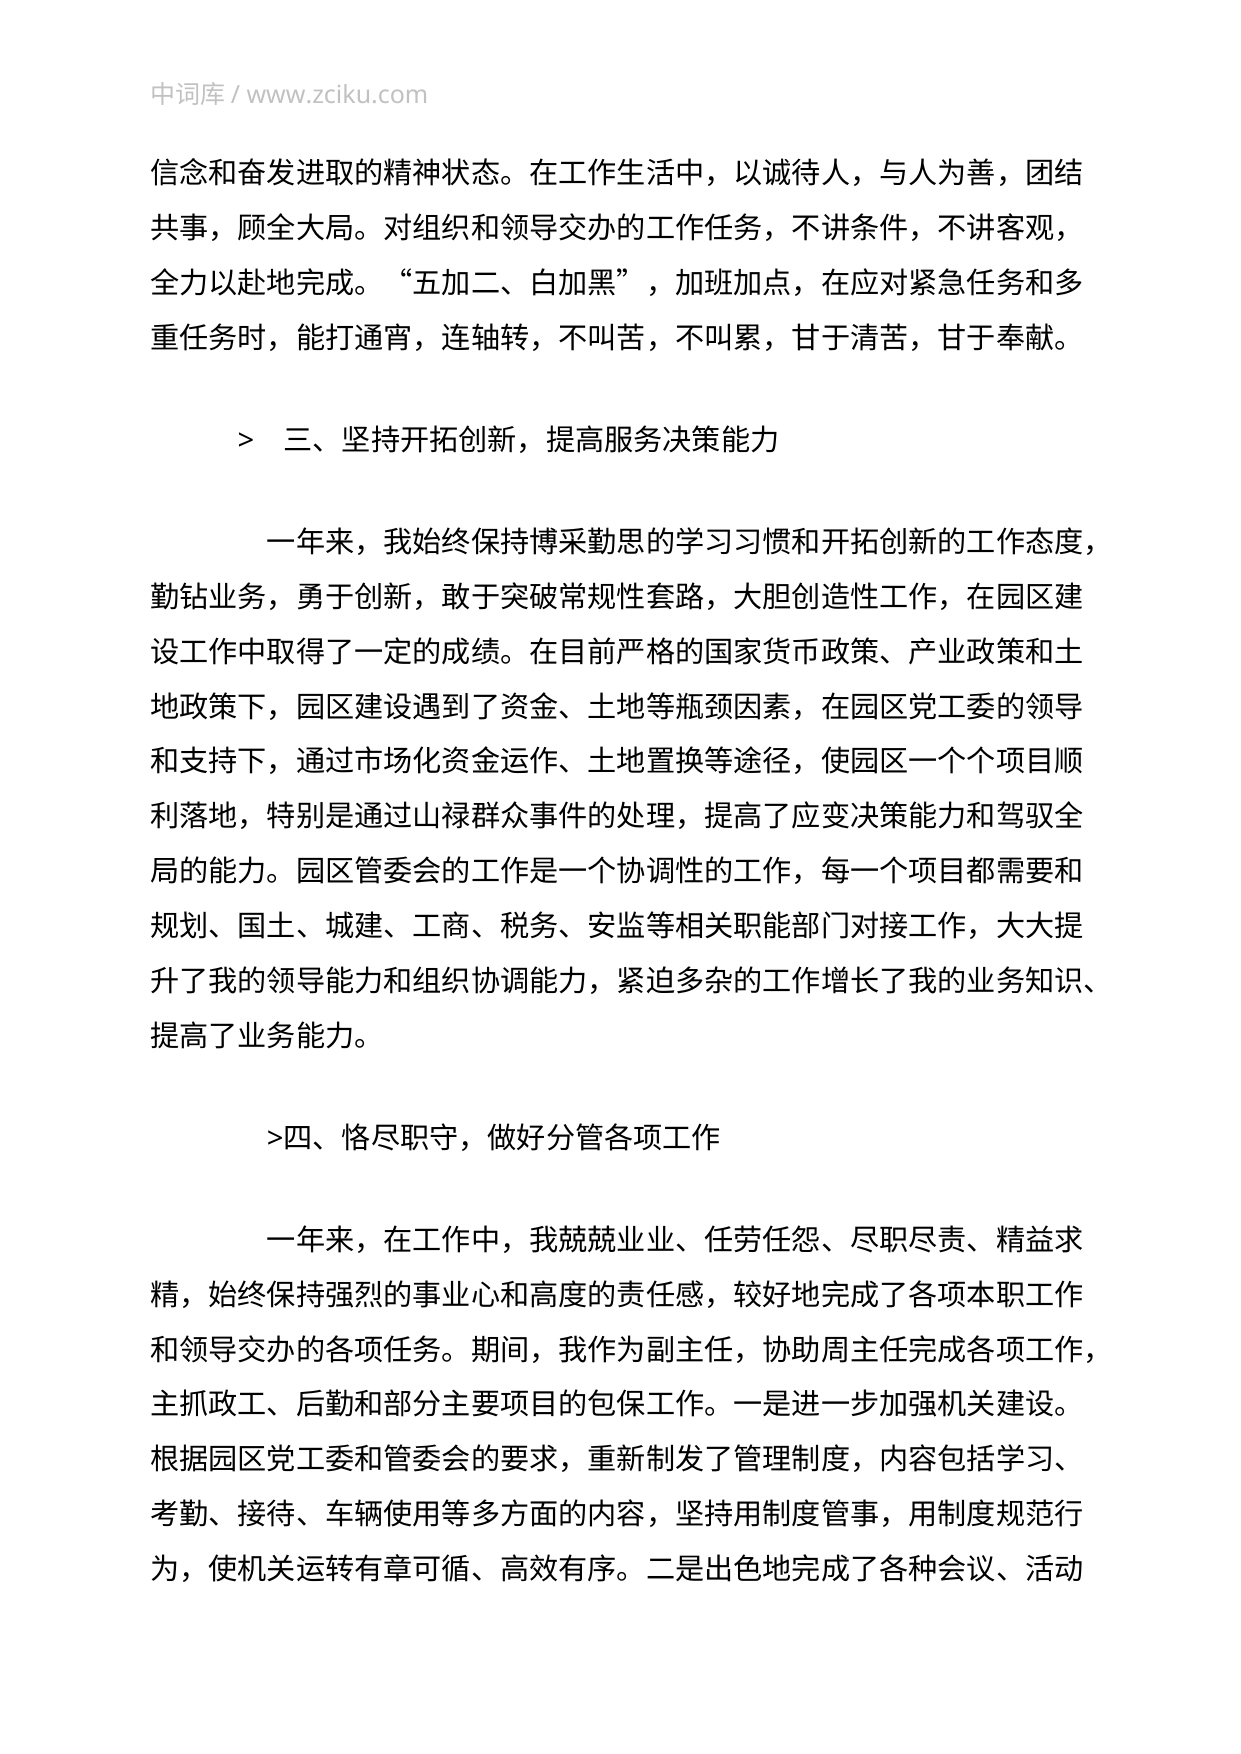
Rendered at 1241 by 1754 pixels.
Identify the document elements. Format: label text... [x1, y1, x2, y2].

text >四、恪尽职守，做好分管各项工作 [150, 1114, 1090, 1157]
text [150, 1216, 1090, 1588]
text > 三、坚持开拓创新，提高服务决策能力 [150, 416, 1090, 459]
text 一年来，我始终保持博采勤思的学习习惯和开拓创新的工作态度，勤钻业务，勇于创新，敢于突破常规性套路，大胆创造性工作，在园区建设工作中取得了一定的成绩。在目前严格的国家货币政策、产业政策和土地政策下，园区建设遇到了资金、土地等瓶颈因素，在园区党工委的领导和支持下，通过市场化资金运作、土地置换等途径，使园区一个个项目顺利落地，特别是通过山禄群众事件的处理，提高了应变决策能力和驾驭全局的能力。园区管委会的工作是一个协调性的工作，每一个项目都需要和规划、国土、城建、工商、税务、安监等相关职能部门对接工作，大大提升了我的领导能力和组织协调能力，紧迫多杂的工作增长了我的业务知识、提高了业务能力。 [150, 518, 1090, 1055]
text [150, 150, 1090, 357]
